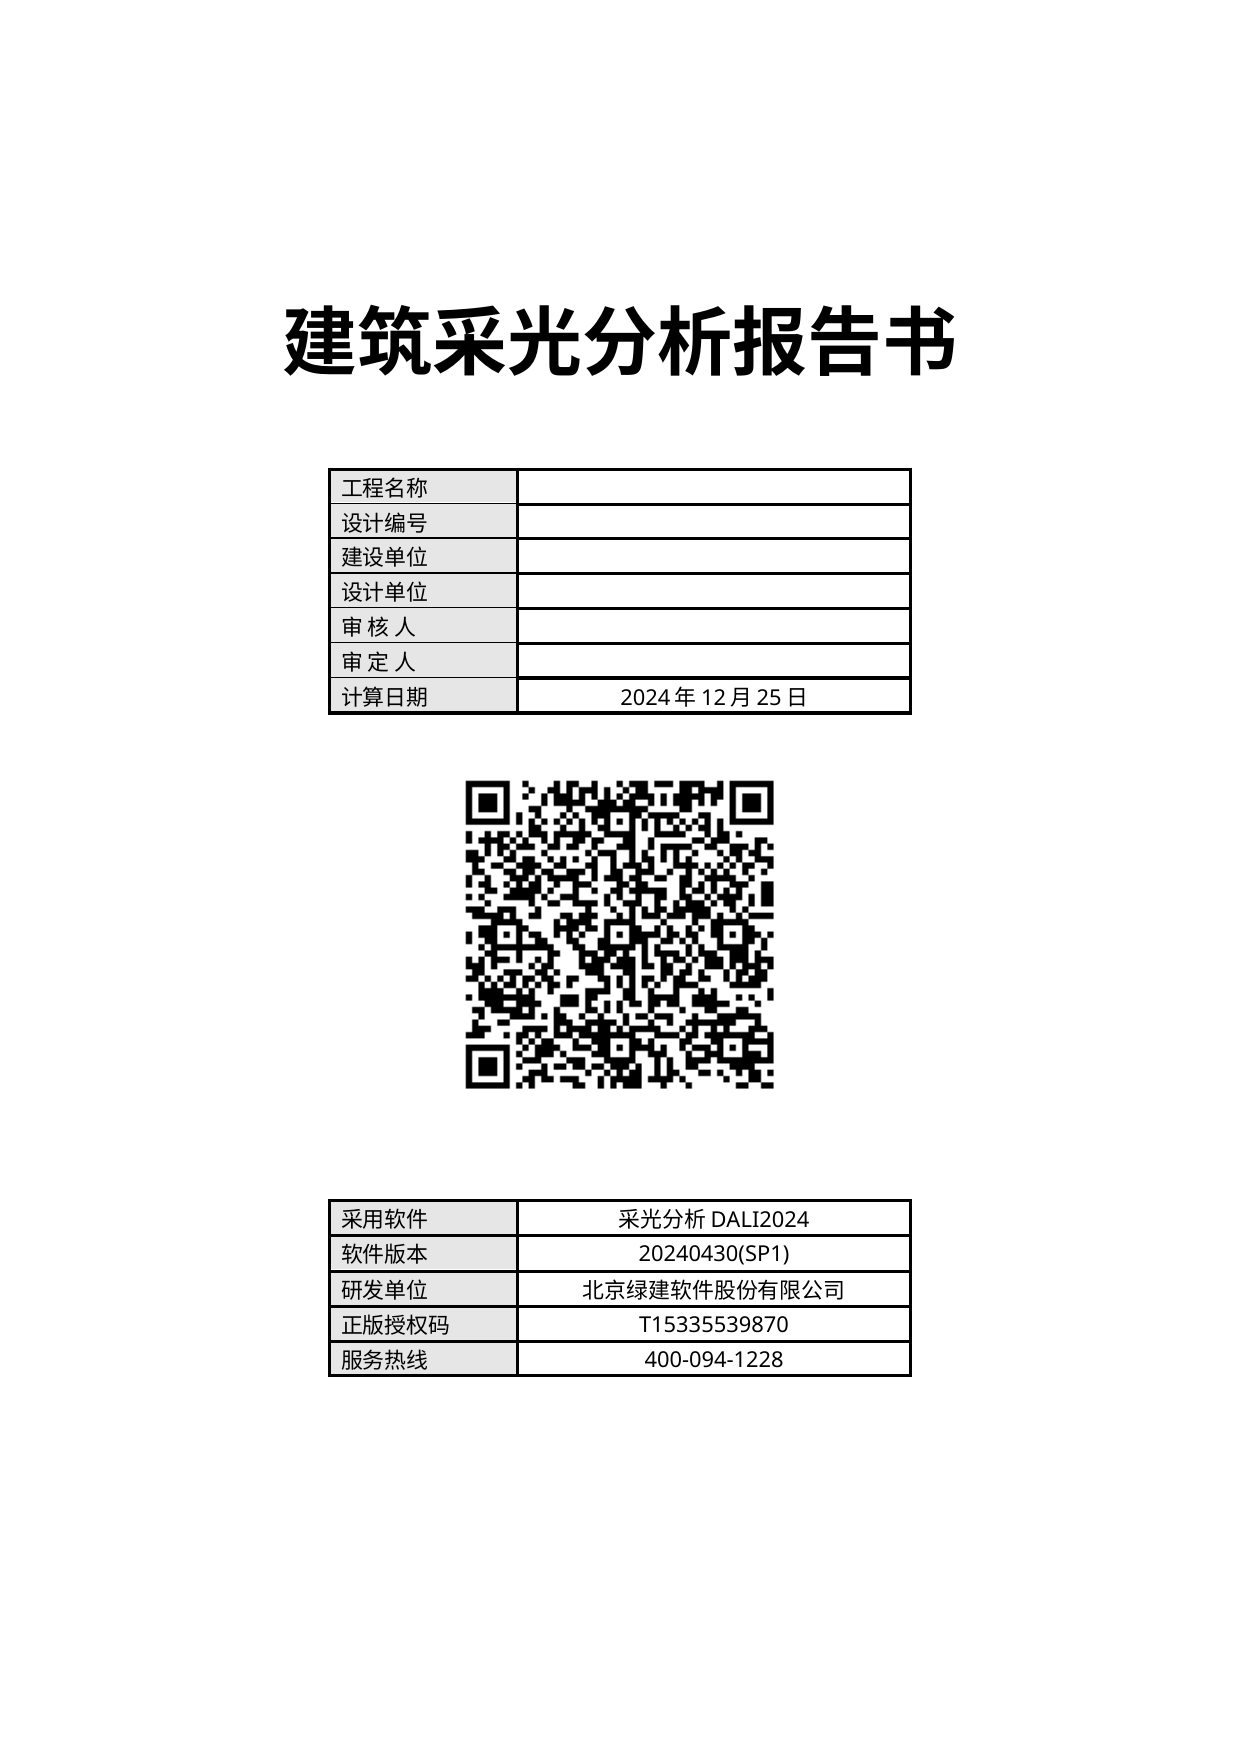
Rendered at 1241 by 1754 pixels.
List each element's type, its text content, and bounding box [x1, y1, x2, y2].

table_cell 400-094-1228 [519, 1343, 909, 1374]
table_header 采用软件 [331, 1202, 516, 1234]
table_header 工程名称 [331, 471, 516, 502]
table_cell [519, 506, 909, 537]
text 建筑采光分析报告书 [148, 282, 1092, 391]
table_header [519, 471, 909, 502]
table_cell 计算日期 [331, 678, 516, 711]
picture [442, 757, 799, 1114]
table_cell 正版授权码 [331, 1308, 516, 1340]
table_cell [519, 610, 909, 642]
table_cell T15335539870 [519, 1308, 909, 1340]
table_cell 设计编号 [331, 504, 516, 537]
table_cell 软件版本 [331, 1237, 516, 1269]
table_cell 建设单位 [331, 539, 516, 572]
table_cell 20240430(SP1) [519, 1237, 909, 1269]
table_cell 研发单位 [331, 1273, 516, 1305]
table_cell 北京绿建软件股份有限公司 [519, 1273, 909, 1305]
table_cell 审 核 人 [331, 608, 516, 642]
table_cell 服务热线 [331, 1343, 516, 1374]
table_cell [519, 540, 909, 572]
table_cell 2024年12月25日 [519, 680, 909, 711]
table_cell [519, 645, 909, 676]
table_cell [519, 575, 909, 607]
table_cell 审 定 人 [331, 643, 516, 676]
table_header 采光分析DALI2024 [519, 1202, 909, 1234]
table_cell 设计单位 [331, 574, 516, 607]
